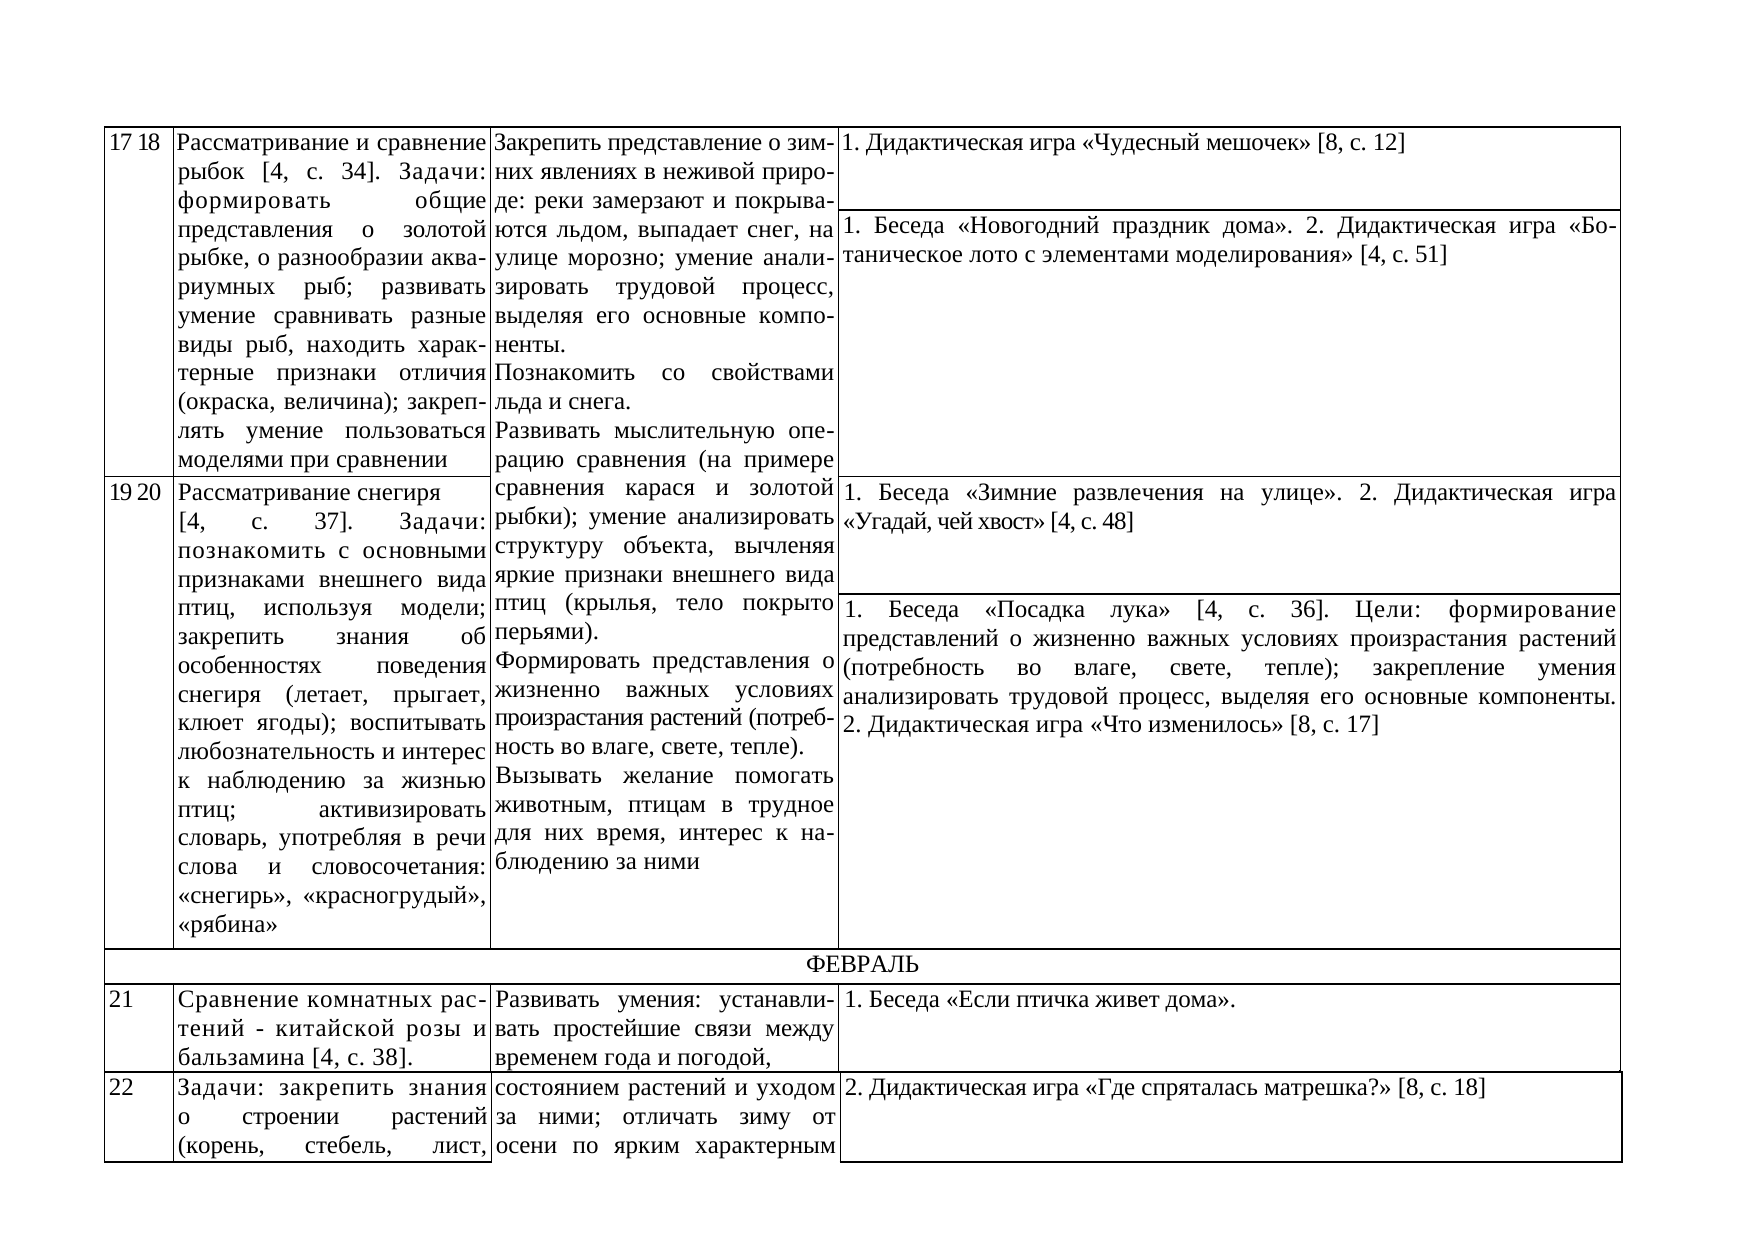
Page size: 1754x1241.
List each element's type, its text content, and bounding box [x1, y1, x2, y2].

table_cell 17 18 [105, 128, 173, 476]
table_cell Закрепить представление о зимних явлениях в неживой природе: реки замерзают и покрываются льдом, выпадает снег, на улице морозно; умение анализировать трудовой процесс, выделяя его основные компоненты. Познакомить со свойствами льда и снега. Развивать мыслительную операцию сравнения (на примере сравнения карася и золотой рыбки); умение анализировать структуру объекта, вычленяя яркие признаки внешнего вида птиц (крылья, тело покрыто перьями). Формировать представления о жизненно важных условиях произрастания растений (потребность во влаге, свете, тепле). Вызывать желание помогать животным, птицам в трудное для них время, интерес к наблюдению за ними [491, 128, 838, 948]
table_cell Рассматривание и сравнение рыбок [4, с. 34]. Задачи: формировать общие представления о золотой рыбке, о разнообразии аквариумных рыб; развивать умение сравнивать разные виды рыб, находить характерные признаки отличия (окраска, величина); закреплять умение пользоваться моделями при сравнении [174, 128, 490, 476]
table_cell 21 [105, 985, 173, 1071]
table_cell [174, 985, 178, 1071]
table_cell 1. Беседа «Зимние развлечения на улице». 2. Дидактическая игра «Угадай, чей хвост» [4, с. 48] [839, 477, 1620, 593]
table_cell ФЕВРАЛЬ [105, 950, 1620, 983]
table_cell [492, 1073, 840, 1161]
table_cell 1. Беседа «Если птичка живет дома». [839, 985, 1620, 1071]
table_cell 2. Дидактическая игра «Где спряталась матрешка?» [8, с. 18] [841, 1073, 1621, 1161]
table_cell 1. Дидактическая игра «Чудесный мешочек» [8, с. 12] [839, 128, 1620, 209]
table_cell 22 [105, 1073, 173, 1161]
table_cell 1. Беседа «Посадка лука» [4, с. 36]. Цели: формирование представлений о жизненно важных условиях произрастания растений (потребность во влаге, свете, тепле); закрепление умения анализировать трудовой процесс, выделяя его основные компоненты. 2. Дидактическая игра «Что изменилось» [8, с. 17] [839, 595, 1620, 948]
table_cell 19 20 [105, 477, 173, 948]
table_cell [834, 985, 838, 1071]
table_cell Рассматривание снегиря [4, с. 37]. Задачи: познакомить с основными признаками внешнего вида птиц, используя модели; закрепить знания об особенностях поведения снегиря (летает, прыгает, клюет ягоды); воспитывать любознательность и интерес к наблюдению за жизнью птиц; активизировать словарь, употребляя в речи слова и словосочетания: «снегирь», «красногрудый», «рябина» [174, 477, 490, 948]
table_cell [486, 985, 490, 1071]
table_cell 1. Беседа «Новогодний праздник дома». 2. Дидактическая игра «Ботаническое лото с элементами моделирования» [4, с. 51] [839, 211, 1620, 476]
